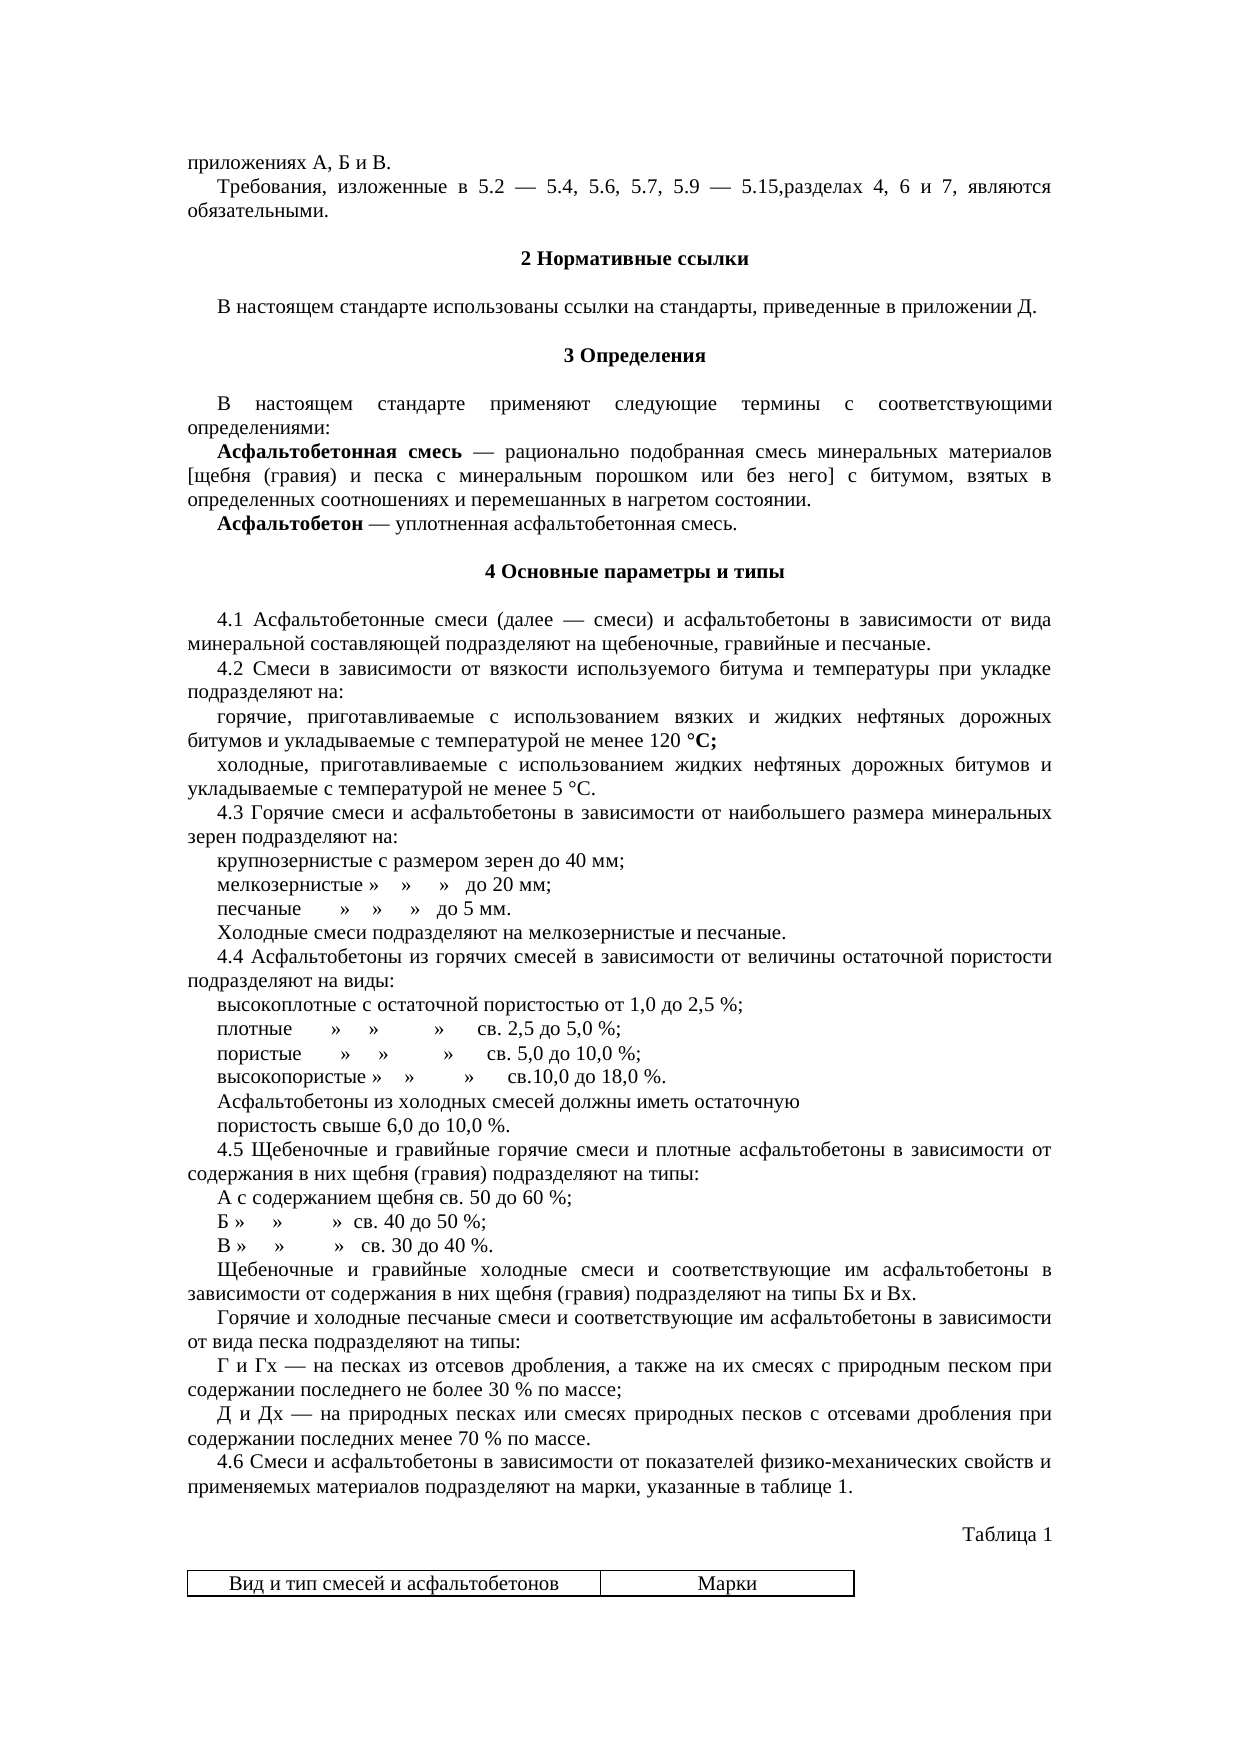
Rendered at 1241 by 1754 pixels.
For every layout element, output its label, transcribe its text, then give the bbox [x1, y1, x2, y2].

text пористость свыше 6,0 до 10,0 %. [187, 1112, 1053, 1137]
text 4.4 Асфальтобетоны из горячих смесей в зависимости от величины остаточной пористости подразделяют на виды: [187, 944, 1053, 992]
text мелкозернистые » » » до 20 мм; [187, 872, 1053, 896]
text Щебеночные и гравийные холодные смеси и соответствующие им асфальтобетоны в зависимости от содержания в них щебня (гравия) подразделяют на типы Бх и Вх. [187, 1257, 1053, 1305]
text В настоящем стандарте применяют следующие термины с соответствующими определениями: [187, 391, 1053, 439]
text Асфальтобетоны из холодных смесей должны иметь остаточную [187, 1088, 1053, 1112]
text В настоящем стандарте использованы ссылки на стандарты, приведенные в приложении Д. [187, 294, 1053, 318]
text пористые » » » св. 5,0 до 10,0 %; [187, 1040, 1053, 1064]
text плотные » » » св. 2,5 до 5,0 %; [187, 1016, 1053, 1040]
text 3 Определения [187, 342, 1053, 367]
text Асфальтобетонная смесь — рационально подобранная смесь минеральных материалов [щебня (гравия) и песка с минеральным порошком или без него] с битумом, взятых в определенных соотношениях и перемешанных в нагретом состоянии. [187, 439, 1053, 511]
text Д и Дх — на природных песках или смесях природных песков с отсевами дробления при содержании последних менее 70 % по массе. [187, 1401, 1053, 1449]
text горячие, приготавливаемые с использованием вязких и жидких нефтяных дорожных битумов и укладываемые с температурой не менее 120 °С; [187, 703, 1053, 752]
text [187, 150, 1053, 174]
text Требования, изложенные в 5.2 — 5.4, 5.6, 5.7, 5.9 — 5.15,разделах 4, 6 и 7, являются обязательными. [187, 174, 1053, 222]
text 4.6 Смеси и асфальтобетоны в зависимости от показателей физико-механических свойств и применяемых материалов подразделяют на марки, указанные в таблице 1. [187, 1449, 1053, 1497]
text 2 Нормативные ссылки [187, 246, 1053, 270]
text Холодные смеси подразделяют на мелкозернистые и песчаные. [187, 920, 1053, 944]
text 4 Основные параметры и типы [187, 559, 1053, 583]
text А с содержанием щебня св. 50 до 60 %; [187, 1185, 1053, 1209]
text 4.2 Смеси в зависимости от вязкости используемого битума и температуры при укладке подразделяют на: [187, 655, 1053, 703]
text 4.5 Щебеночные и гравийные горячие смеси и плотные асфальтобетоны в зависимости от содержания в них щебня (гравия) подразделяют на типы: [187, 1137, 1053, 1185]
text высокоплотные с остаточной пористостью от 1,0 до 2,5 %; [187, 992, 1053, 1016]
text Г и Гх — на песках из отсевов дробления, а также на их смесях с природным песком при содержании последнего не более 30 % по массе; [187, 1353, 1053, 1401]
text 4.3 Горячие смеси и асфальтобетоны в зависимости от наибольшего размера минеральных зерен подразделяют на: [187, 800, 1053, 848]
text высокопористые » » » св.10,0 до 18,0 %. [187, 1064, 1053, 1088]
text Б » » » св. 40 до 50 %; [187, 1209, 1053, 1233]
text Таблица 1 [187, 1522, 1053, 1546]
text Асфальтобетон — уплотненная асфальтобетонная смесь. [187, 511, 1053, 535]
text крупнозернистые с размером зерен до 40 мм; [187, 848, 1053, 872]
text 4.1 Асфальтобетонные смеси (далее — смеси) и асфальтобетоны в зависимости от вида минеральной составляющей подразделяют на щебеночные, гравийные и песчаные. [187, 607, 1053, 655]
table_header Марки [601, 1571, 853, 1595]
text Горячие и холодные песчаные смеси и соответствующие им асфальтобетоны в зависимости от вида песка подразделяют на типы: [187, 1305, 1053, 1353]
text В » » » св. 30 до 40 %. [187, 1233, 1053, 1257]
text холодные, приготавливаемые с использованием жидких нефтяных дорожных битумов и укладываемые с температурой не менее 5 °С. [187, 752, 1053, 800]
text песчаные » » » до 5 мм. [187, 896, 1053, 920]
table_header Вид и тип смесей и асфальтобетонов [188, 1571, 600, 1595]
